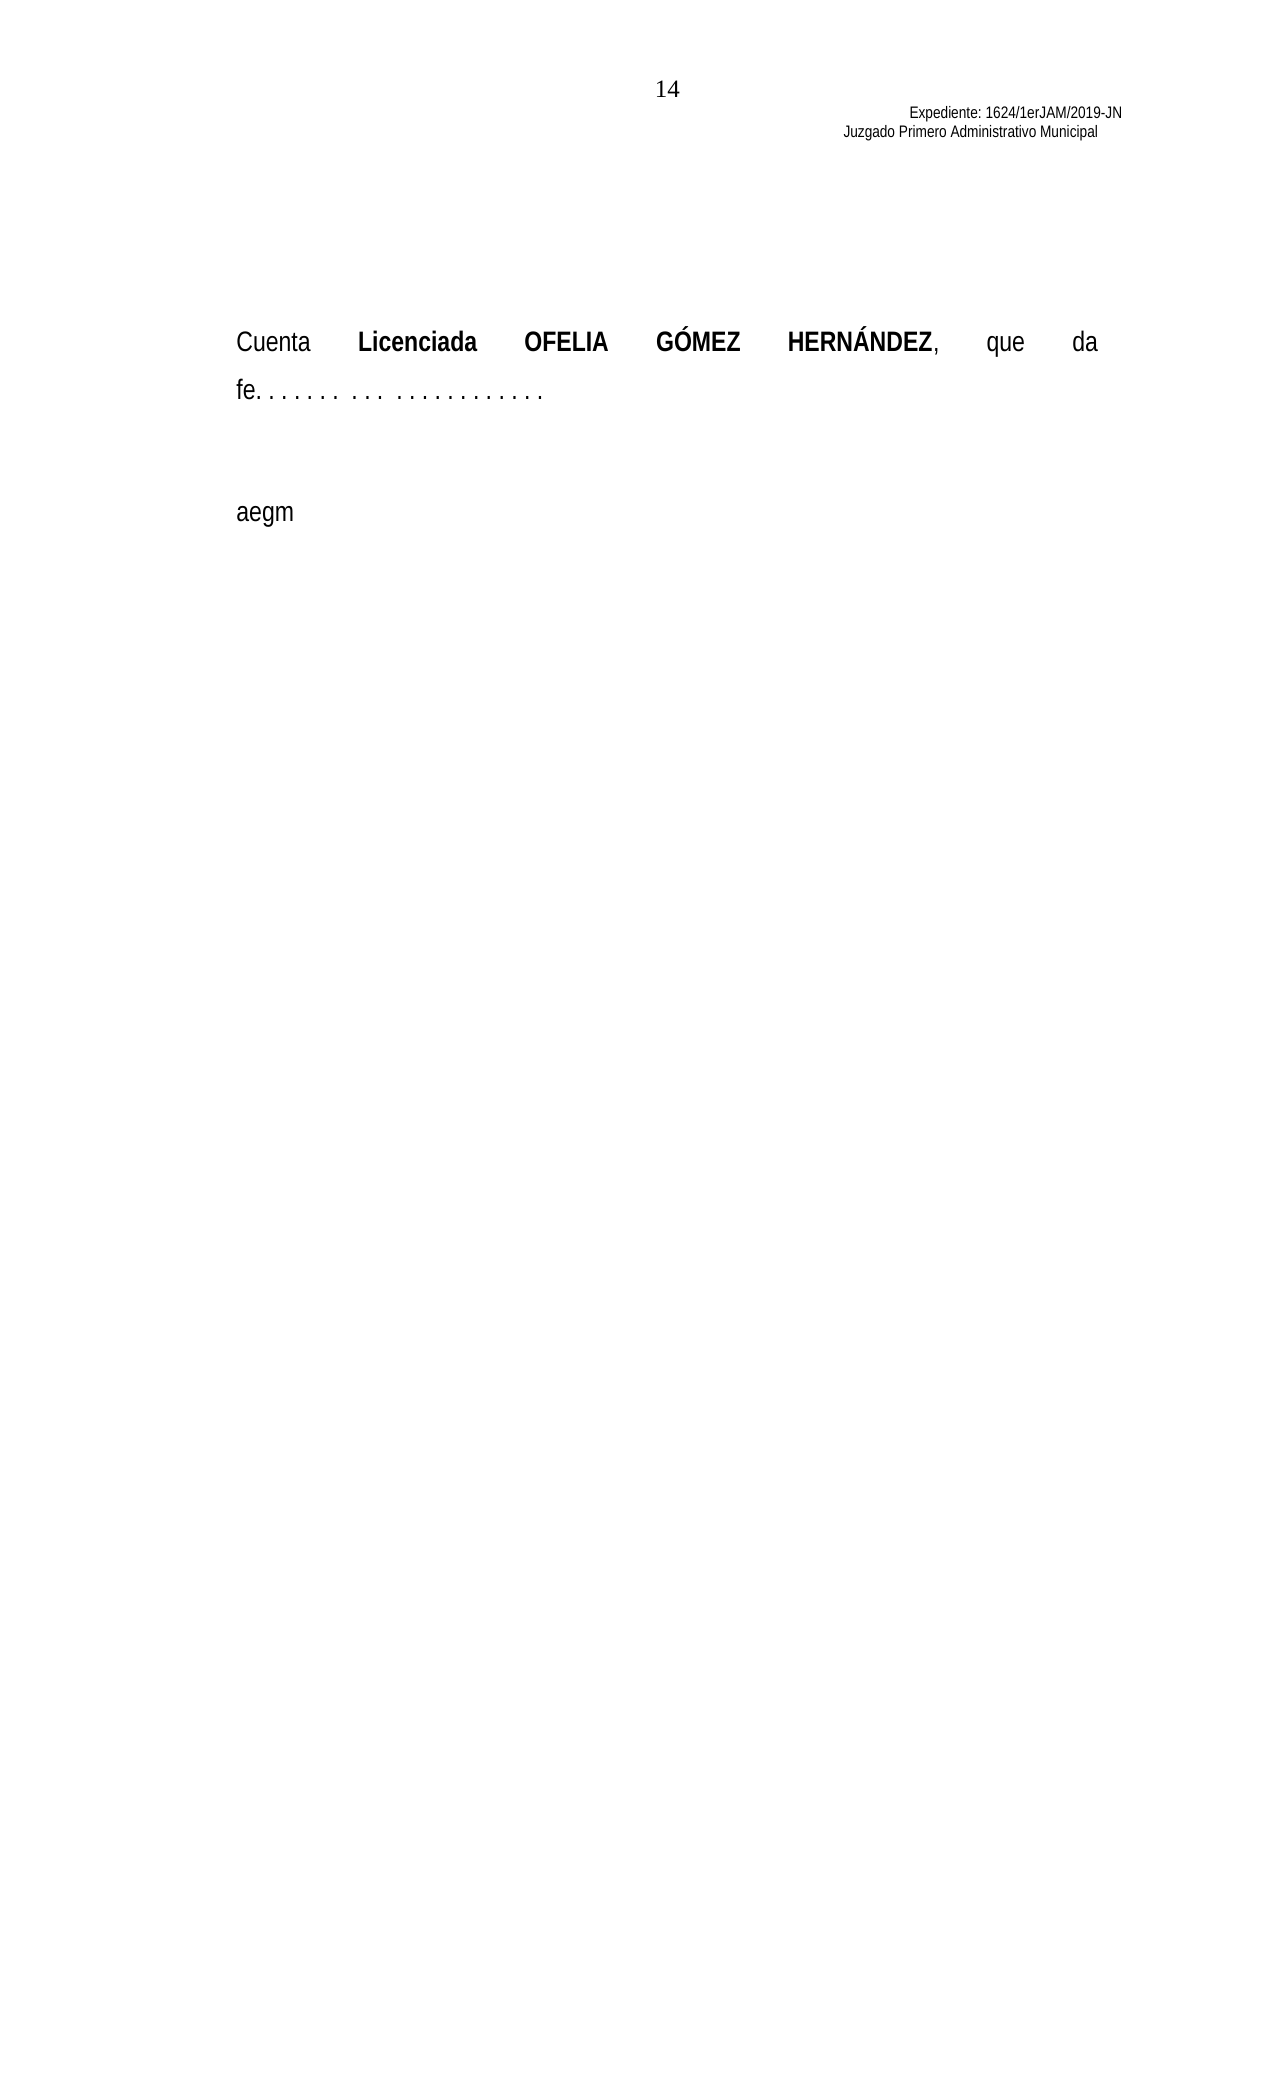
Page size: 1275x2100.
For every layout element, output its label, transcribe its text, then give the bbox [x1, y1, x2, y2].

text aegm [236, 495, 1098, 527]
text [236, 325, 1098, 406]
